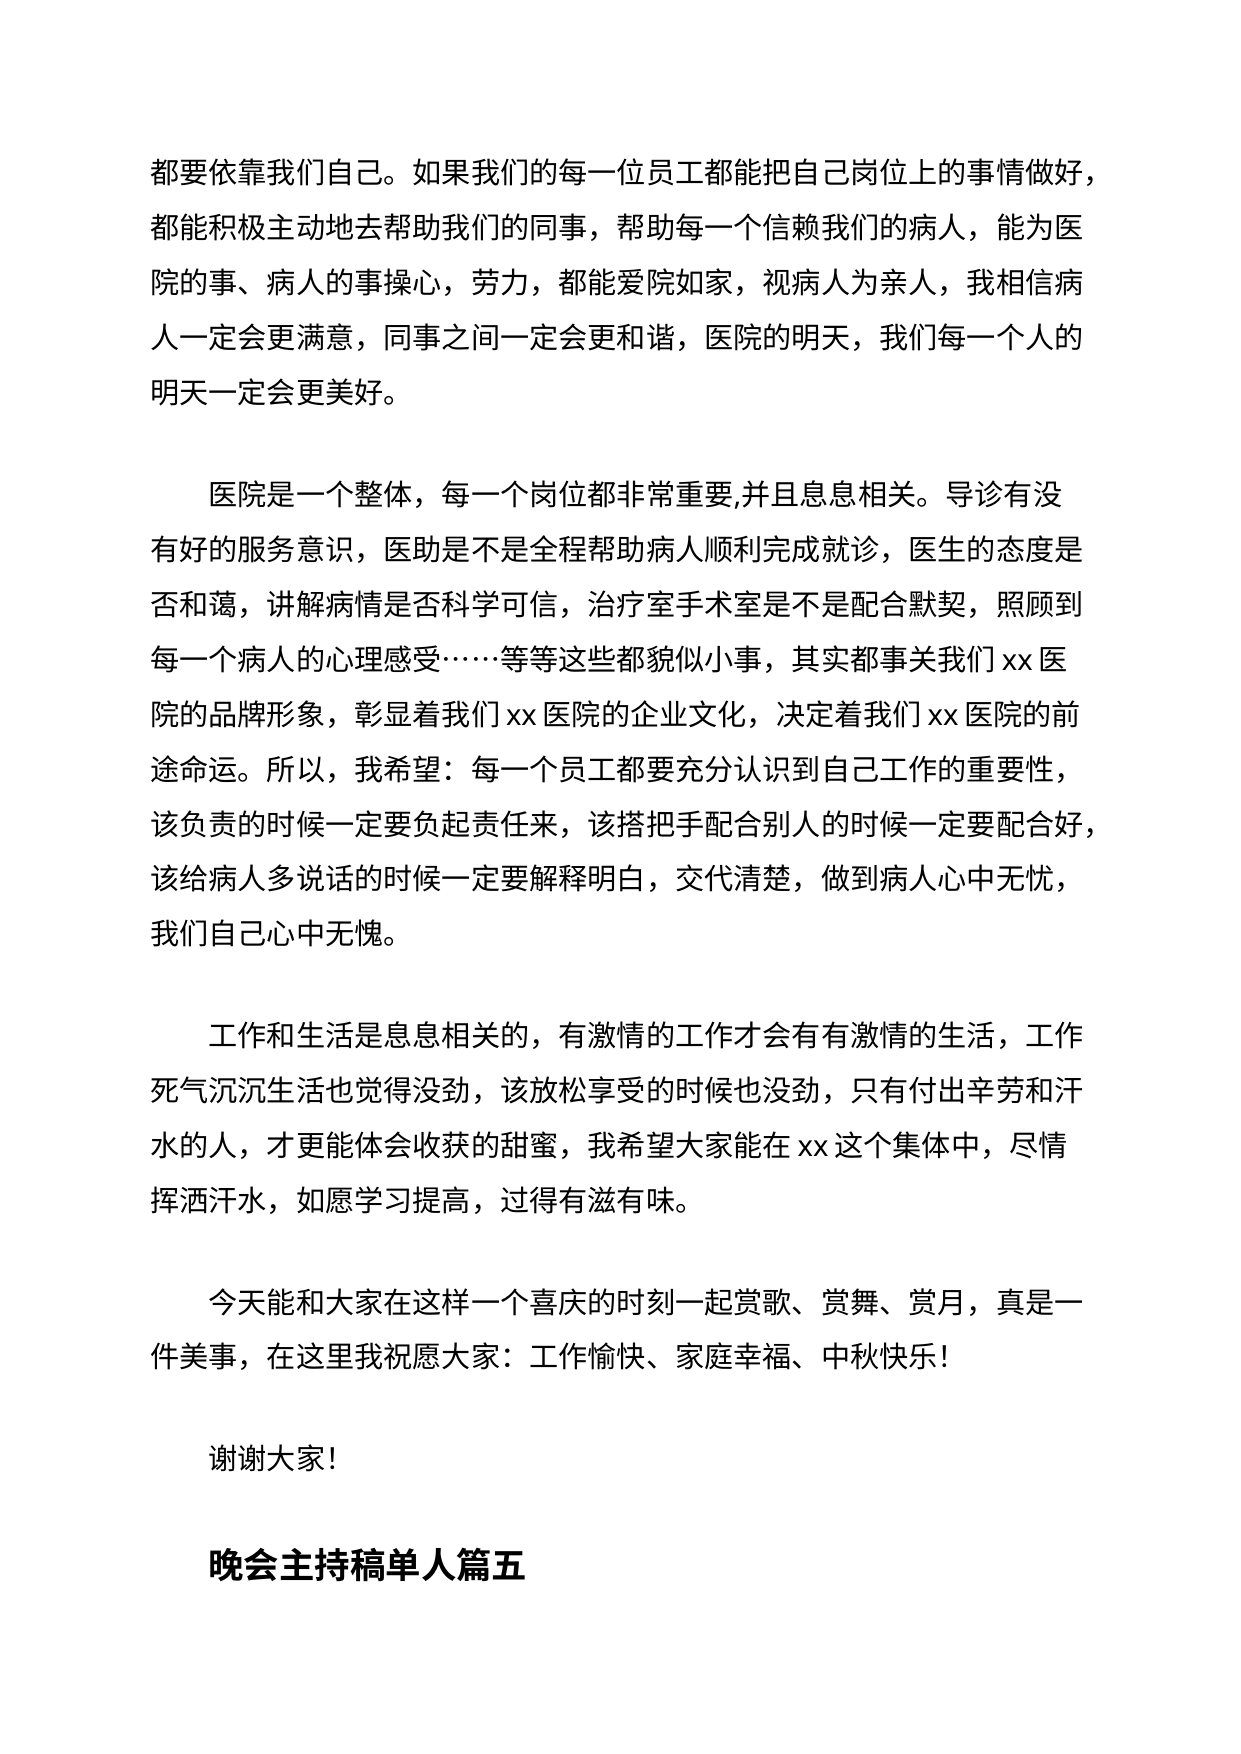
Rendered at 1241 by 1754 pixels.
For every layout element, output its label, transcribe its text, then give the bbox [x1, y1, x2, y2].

text 今天能和大家在这样一个喜庆的时刻一起赏歌、赏舞、赏月，真是一件美事，在这里我祝愿大家：工作愉快、家庭幸福、中秋快乐！ [150, 1279, 1090, 1376]
text 晚会主持稿单人篇五 [150, 1538, 1090, 1589]
text 医院是一个整体，每一个岗位都非常重要,并且息息相关。导诊有没有好的服务意识，医助是不是全程帮助病人顺利完成就诊，医生的态度是否和蔼，讲解病情是否科学可信，治疗室手术室是不是配合默契，照顾到每一个病人的心理感受……等等这些都貌似小事，其实都事关我们xx医院的品牌形象，彰显着我们xx医院的企业文化，决定着我们xx医院的前途命运。所以，我希望：每一个员工都要充分认识到自己工作的重要性，该负责的时候一定要负起责任来，该搭把手配合别人的时候一定要配合好，该给病人多说话的时候一定要解释明白，交代清楚，做到病人心中无忧，我们自己心中无愧。 [150, 471, 1090, 953]
text 工作和生活是息息相关的，有激情的工作才会有有激情的生活，工作死气沉沉生活也觉得没劲，该放松享受的时候也没劲，只有付出辛劳和汗水的人，才更能体会收获的甜蜜，我希望大家能在xx这个集体中，尽情挥洒汗水，如愿学习提高，过得有滋有味。 [150, 1013, 1090, 1220]
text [150, 150, 1090, 412]
text 谢谢大家！ [150, 1436, 1090, 1478]
